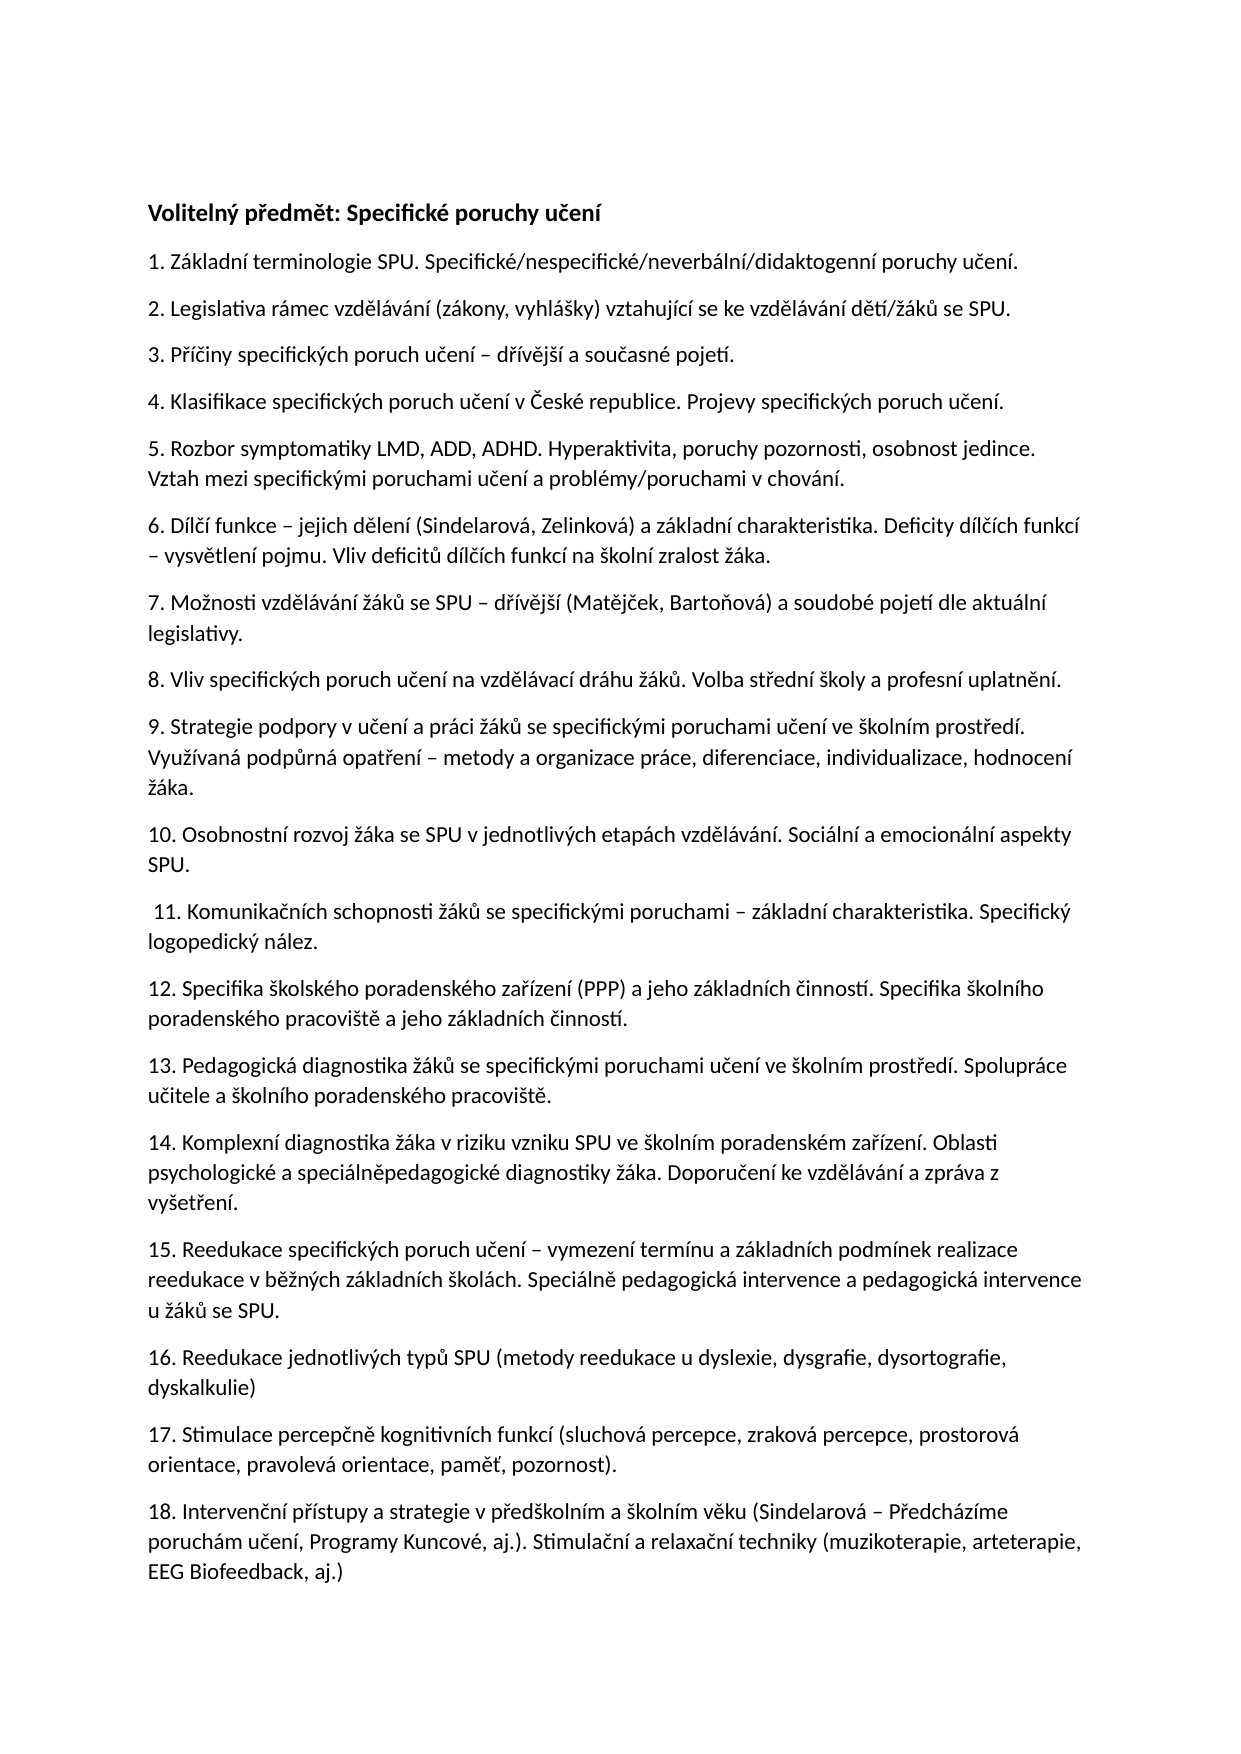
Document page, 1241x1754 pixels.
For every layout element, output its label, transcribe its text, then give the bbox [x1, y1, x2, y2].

text 8. Vliv specifických poruch učení na vzdělávací dráhu žáků. Volba střední školy a profesní uplatnění. [148, 666, 1093, 693]
text 3. Příčiny specifických poruch učení – dřívější a současné pojetí. [148, 341, 1093, 368]
text 14. Komplexní diagnostika žáka v riziku vzniku SPU ve školním poradenském zařízení. Oblasti psychologické a speciálněpedagogické diagnostiky žáka. Doporučení ke vzdělávání a zpráva z vyšetření. [148, 1128, 1093, 1216]
text 13. Pedagogická diagnostika žáků se specifickými poruchami učení ve školním prostředí. Spolupráce učitele a školního poradenského pracoviště. [148, 1051, 1093, 1109]
text 16. Reedukace jednotlivých typů SPU (metody reedukace u dyslexie, dysgrafie, dysortografie, dyskalkulie) [148, 1343, 1093, 1401]
text 12. Specifika školského poradenského zařízení (PPP) a jeho základních činností. Specifika školního poradenského pracoviště a jeho základních činností. [148, 974, 1093, 1032]
text 7. Možnosti vzdělávání žáků se SPU – dřívější (Matějček, Bartoňová) a soudobé pojetí dle aktuální legislativy. [148, 588, 1093, 647]
text 5. Rozbor symptomatiky LMD, ADD, ADHD. Hyperaktivita, poruchy pozornosti, osobnost jedince. Vztah mezi specifickými poruchami učení a problémy/poruchami v chování. [148, 434, 1093, 492]
text 11. Komunikačních schopnosti žáků se specifickými poruchami – základní charakteristika. Specifický logopedický nález. [148, 897, 1093, 955]
text 4. Klasifikace specifických poruch učení v České republice. Projevy specifických poruch učení. [148, 387, 1093, 415]
text 18. Intervenční přístupy a strategie v předškolním a školním věku (Sindelarová – Předcházíme poruchám učení, Programy Kuncové, aj.). Stimulační a relaxační techniky (muzikoterapie, arteterapie, EEG Biofeedback, aj.) [148, 1497, 1093, 1585]
text 15. Reedukace specifických poruch učení – vymezení termínu a základních podmínek realizace reedukace v běžných základních školách. Speciálně pedagogická intervence a pedagogická intervence u žáků se SPU. [148, 1235, 1093, 1324]
text 2. Legislativa rámec vzdělávání (zákony, vyhlášky) vztahující se ke vzdělávání dětí/žáků se SPU. [148, 294, 1093, 322]
text 6. Dílčí funkce – jejich dělení (Sindelarová, Zelinková) a základní charakteristika. Deficity dílčích funkcí – vysvětlení pojmu. Vliv deficitů dílčích funkcí na školní zralost žáka. [148, 511, 1093, 569]
text Volitelný předmět: Specifické poruchy učení [148, 197, 1093, 228]
text 17. Stimulace percepčně kognitivních funkcí (sluchová percepce, zraková percepce, prostorová orientace, pravolevá orientace, paměť, pozornost). [148, 1420, 1093, 1478]
text 1. Základní terminologie SPU. Specifické/nespecifické/neverbální/didaktogenní poruchy učení. [148, 247, 1093, 275]
text 9. Strategie podpory v učení a práci žáků se specifickými poruchami učení ve školním prostředí. Využívaná podpůrná opatření – metody a organizace práce, diferenciace, individualizace, hodnocení žáka. [148, 712, 1093, 801]
text 10. Osobnostní rozvoj žáka se SPU v jednotlivých etapách vzdělávání. Sociální a emocionální aspekty SPU. [148, 820, 1093, 878]
